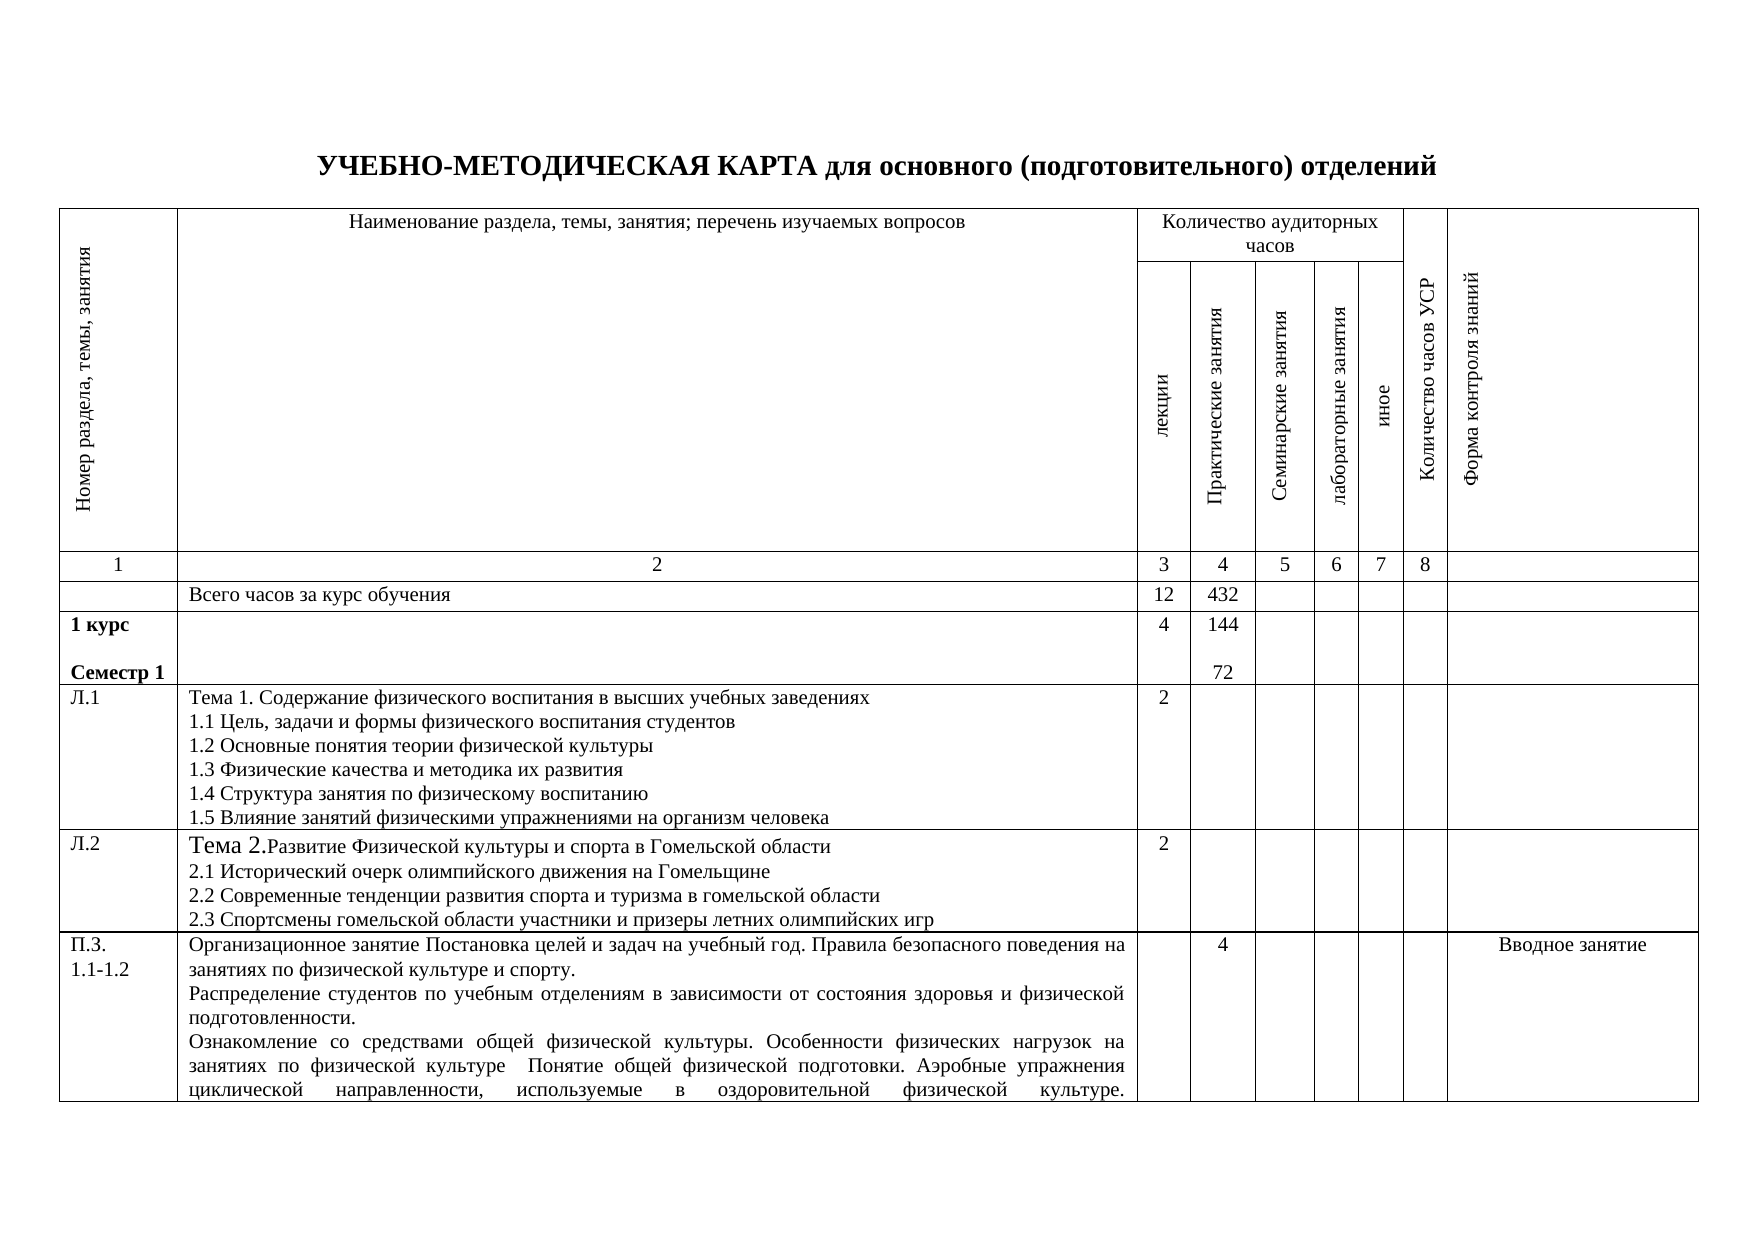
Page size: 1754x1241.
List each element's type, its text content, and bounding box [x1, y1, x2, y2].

table_header Наименование раздела, темы, занятия; перечень изучаемых вопросов [178, 209, 1137, 551]
table_cell [1315, 582, 1358, 611]
table_cell [1256, 612, 1314, 684]
table_cell Вводное занятие [1448, 933, 1698, 1101]
table_cell 3 [1138, 552, 1190, 581]
table_cell [1404, 612, 1447, 684]
table_cell 4 [1191, 552, 1255, 581]
table_cell [1191, 685, 1255, 829]
table_cell [1359, 933, 1403, 1101]
table_cell Практические занятия [1191, 262, 1255, 551]
table_cell Тема 2.Развитие Физической культуры и спорта в Гомельской области 2.1 Исторический очерк олимпийского движения на Гомельщине 2.2 Современные тенденции развития спорта и туризма в гомельской области 2.3 Спортсмены гомельской области участники и призеры летних олимпийских игр [178, 830, 1137, 931]
table_cell иное [1359, 262, 1403, 551]
table_cell Семинарские занятия [1256, 262, 1314, 551]
table_header Номер раздела, темы, занятия [60, 209, 177, 551]
table_cell [1315, 685, 1358, 829]
table_cell [1315, 830, 1358, 931]
table_cell 8 [1404, 552, 1447, 581]
table_cell [1256, 830, 1314, 931]
table_cell [1448, 612, 1698, 684]
table_cell Тема 1. Содержание физического воспитания в высших учебных заведениях 1.1 Цель, задачи и формы физического воспитания студентов 1.2 Основные понятия теории физической культуры 1.3 Физические качества и методика их развития 1.4 Структура занятия по физическому воспитанию 1.5 Влияние занятий физическими упражнениями на организм человека [178, 685, 1137, 829]
table_cell 144 72 [1191, 612, 1255, 684]
table_cell лабораторные занятия [1315, 262, 1358, 551]
table_cell 1 [60, 552, 177, 581]
table_cell П.З. 1.1-1.2 [60, 933, 177, 1101]
table_cell Л.1 [60, 685, 177, 829]
table_cell [1256, 933, 1314, 1101]
table_cell Л.2 [60, 830, 177, 931]
table_cell 12 [1138, 582, 1190, 611]
table_cell [1138, 933, 1190, 1101]
table_cell [1404, 582, 1447, 611]
table_cell [1191, 830, 1255, 931]
table_cell [1404, 830, 1447, 931]
table_cell [60, 582, 177, 611]
table_cell [1256, 582, 1314, 611]
table_cell [1359, 612, 1403, 684]
table_cell 5 [1256, 552, 1314, 581]
table_cell [1448, 582, 1698, 611]
table_cell 7 [1359, 552, 1403, 581]
table_cell [1256, 685, 1314, 829]
table_cell [1448, 685, 1698, 829]
table_cell [1359, 685, 1403, 829]
table_cell [1359, 830, 1403, 931]
table_cell 4 [1138, 612, 1190, 684]
table_cell 1 курс Семестр 1 [60, 612, 177, 684]
text УЧЕБНО-МЕТОДИЧЕСКАЯ КАРТА для основного (подготовительного) отделений [59, 148, 1695, 181]
table_cell [1448, 830, 1698, 931]
table_cell 432 [1191, 582, 1255, 611]
table_cell [1315, 612, 1358, 684]
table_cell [178, 933, 1137, 1101]
table_cell лекции [1138, 262, 1190, 551]
table_cell [178, 612, 1137, 684]
table_cell [1315, 933, 1358, 1101]
table_cell Всего часов за курс обучения [178, 582, 1137, 611]
table_header Количество аудиторных часов [1138, 209, 1403, 261]
table_header Форма контроля знаний [1448, 209, 1698, 551]
table_cell 4 [1191, 933, 1255, 1101]
table_cell [1448, 552, 1698, 581]
table_cell [1359, 582, 1403, 611]
table_cell [1404, 933, 1447, 1101]
table_cell 2 [178, 552, 1137, 581]
table_cell 2 [1138, 830, 1190, 931]
table_header Количество часов УСР [1404, 209, 1447, 551]
table_cell [1404, 685, 1447, 829]
table_cell 6 [1315, 552, 1358, 581]
table_cell 2 [1138, 685, 1190, 829]
